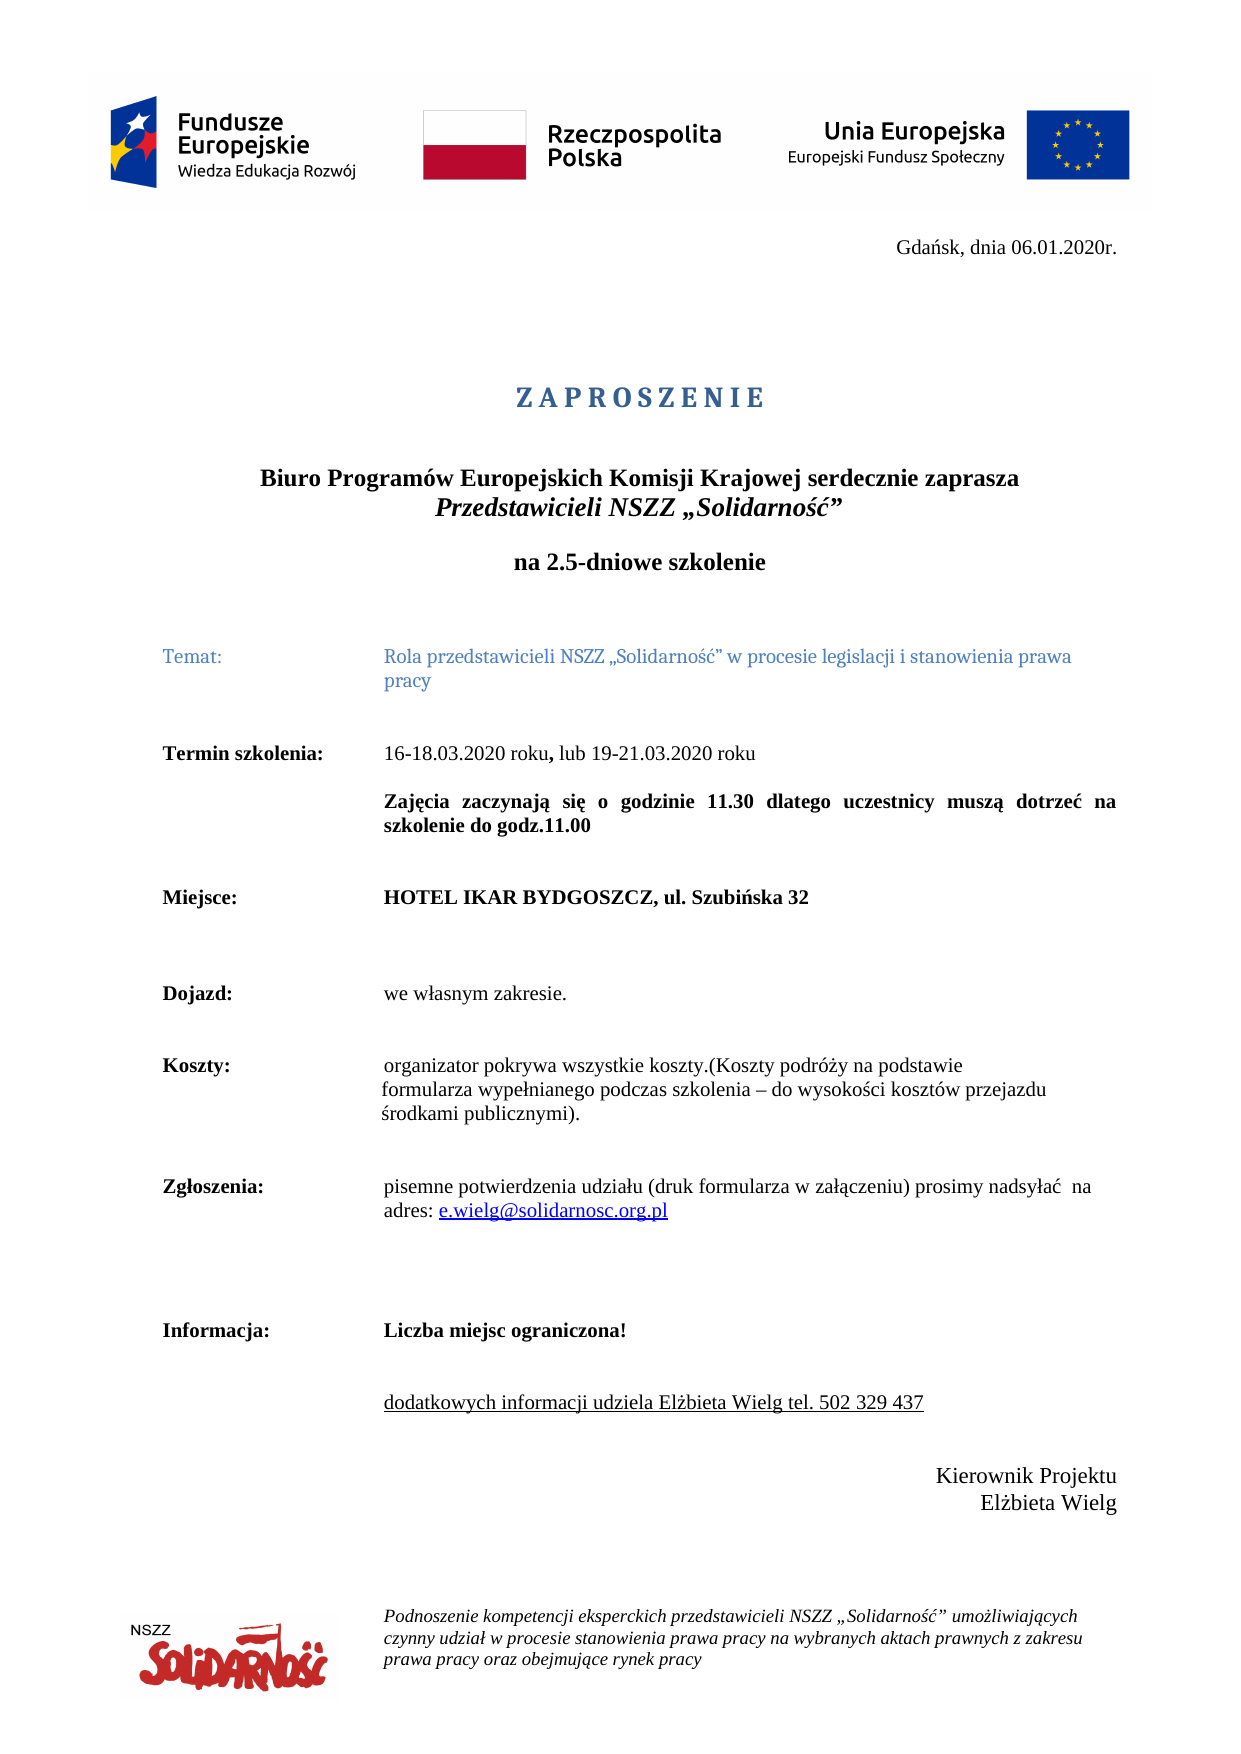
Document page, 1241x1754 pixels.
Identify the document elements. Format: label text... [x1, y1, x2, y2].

text Gdańsk, dnia 06.01.2020r. [89, 235, 1117, 259]
subtitle Z A P R O S Z E N I E [162, 381, 1117, 414]
text Miejsce: HOTEL IKAR BYDGOSZCZ, ul. Szubińska 32 [162, 885, 1117, 909]
text Biuro Programów Europejskich Komisji Krajowej serdecznie zaprasza [162, 463, 1117, 491]
text Elżbieta Wielg [89, 1489, 1117, 1515]
text Zgłoszenia: pisemne potwierdzenia udziału (druk formularza w załączeniu) prosimy nadsyłać na adres: e.wielg@solidarnosc.org.pl [162, 1173, 1117, 1222]
text Dojazd: we własnym zakresie. [162, 981, 1117, 1005]
text dodatkowych informacji udziela Elżbieta Wielg tel. 502 329 437 [310, 1390, 1117, 1414]
text Termin szkolenia: 16-18.03.2020 roku, lub 19-21.03.2020 roku [162, 740, 1117, 764]
subtitle Temat: Rola przedstawicieli NSZZ „Solidarność” w procesie legislacji i stanowienia prawa pracy [162, 644, 1117, 692]
text Zajęcia zaczynają się o godzinie 11.30 dlatego uczestnicy muszą dotrzeć na szkolenie do godz.11.00 [384, 788, 1117, 837]
text Koszty: organizator pokrywa wszystkie koszty.(Koszty podróży na podstawie formularza wypełnianego podczas szkolenia – do wysokości kosztów przejazdu środkami publicznymi). [162, 1053, 1117, 1125]
picture [119, 1613, 340, 1701]
picture [88, 73, 1152, 211]
text na 2.5-dniowe szkolenie [162, 547, 1117, 575]
text Przedstawicieli NSZZ „Solidarność” [162, 491, 1117, 523]
text Kierownik Projektu [89, 1462, 1117, 1489]
text Informacja: Liczba miejsc ograniczona! [162, 1318, 1117, 1342]
